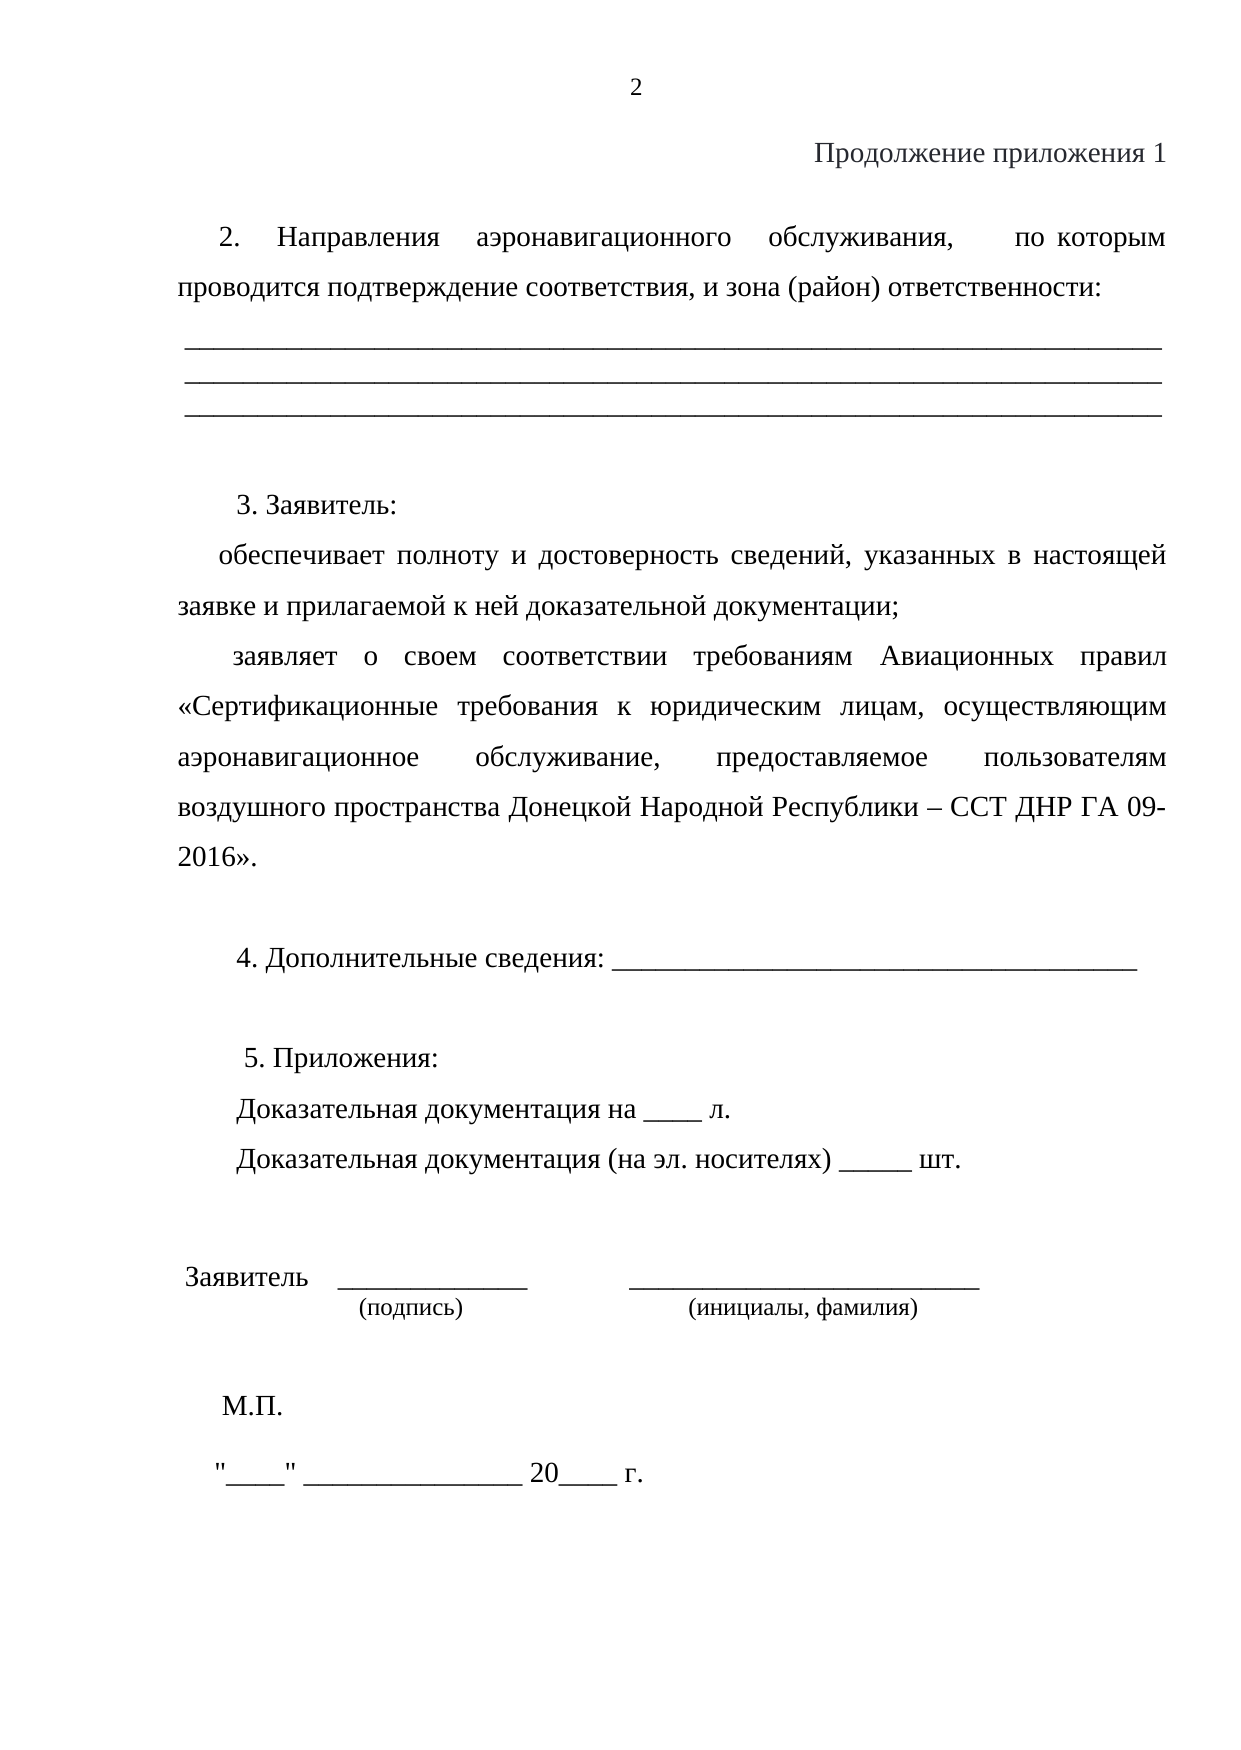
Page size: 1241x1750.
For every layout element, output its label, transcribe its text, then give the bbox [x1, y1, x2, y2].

text обеспечивает полноту и достоверность сведений, указанных в настоящей заявке и прилагаемой к ней доказательной документации; [177, 537, 1167, 621]
text (подпись) (инициалы, фамилия) [177, 1292, 1167, 1321]
text ___________________________________________________________________ [177, 387, 1167, 420]
text М.П. [177, 1388, 1167, 1422]
text заявляет о своем соответствии требованиям Авиационных правил «Сертификационные требования к юридическим лицам, осуществляющим аэронавигационное обслуживание, предоставляемое пользователям воздушного пространства Донецкой Народной Республики – ССТ ДНР ГА 09-2016». [177, 638, 1167, 873]
text Доказательная документация (на эл. носителях) _____ шт. [177, 1141, 1167, 1175]
text 4. Дополнительные сведения: ____________________________________ [177, 940, 1167, 973]
text Продолжение приложения 1 [177, 135, 1167, 168]
text ___________________________________________________________________ [177, 353, 1167, 387]
text "____" _______________ 20____ г. [177, 1455, 1167, 1489]
text Заявитель _____________ ________________________ [177, 1259, 1167, 1292]
text 2. Направления аэронавигационного обслуживания, по которым проводится подтверждение соответствия, и зона (район) ответственности: [177, 219, 1167, 303]
text ___________________________________________________________________ [177, 319, 1167, 353]
text Доказательная документация на ____ л. [177, 1091, 1167, 1124]
text 3. Заявитель: [177, 487, 1167, 521]
text 5. Приложения: [177, 1041, 1167, 1074]
